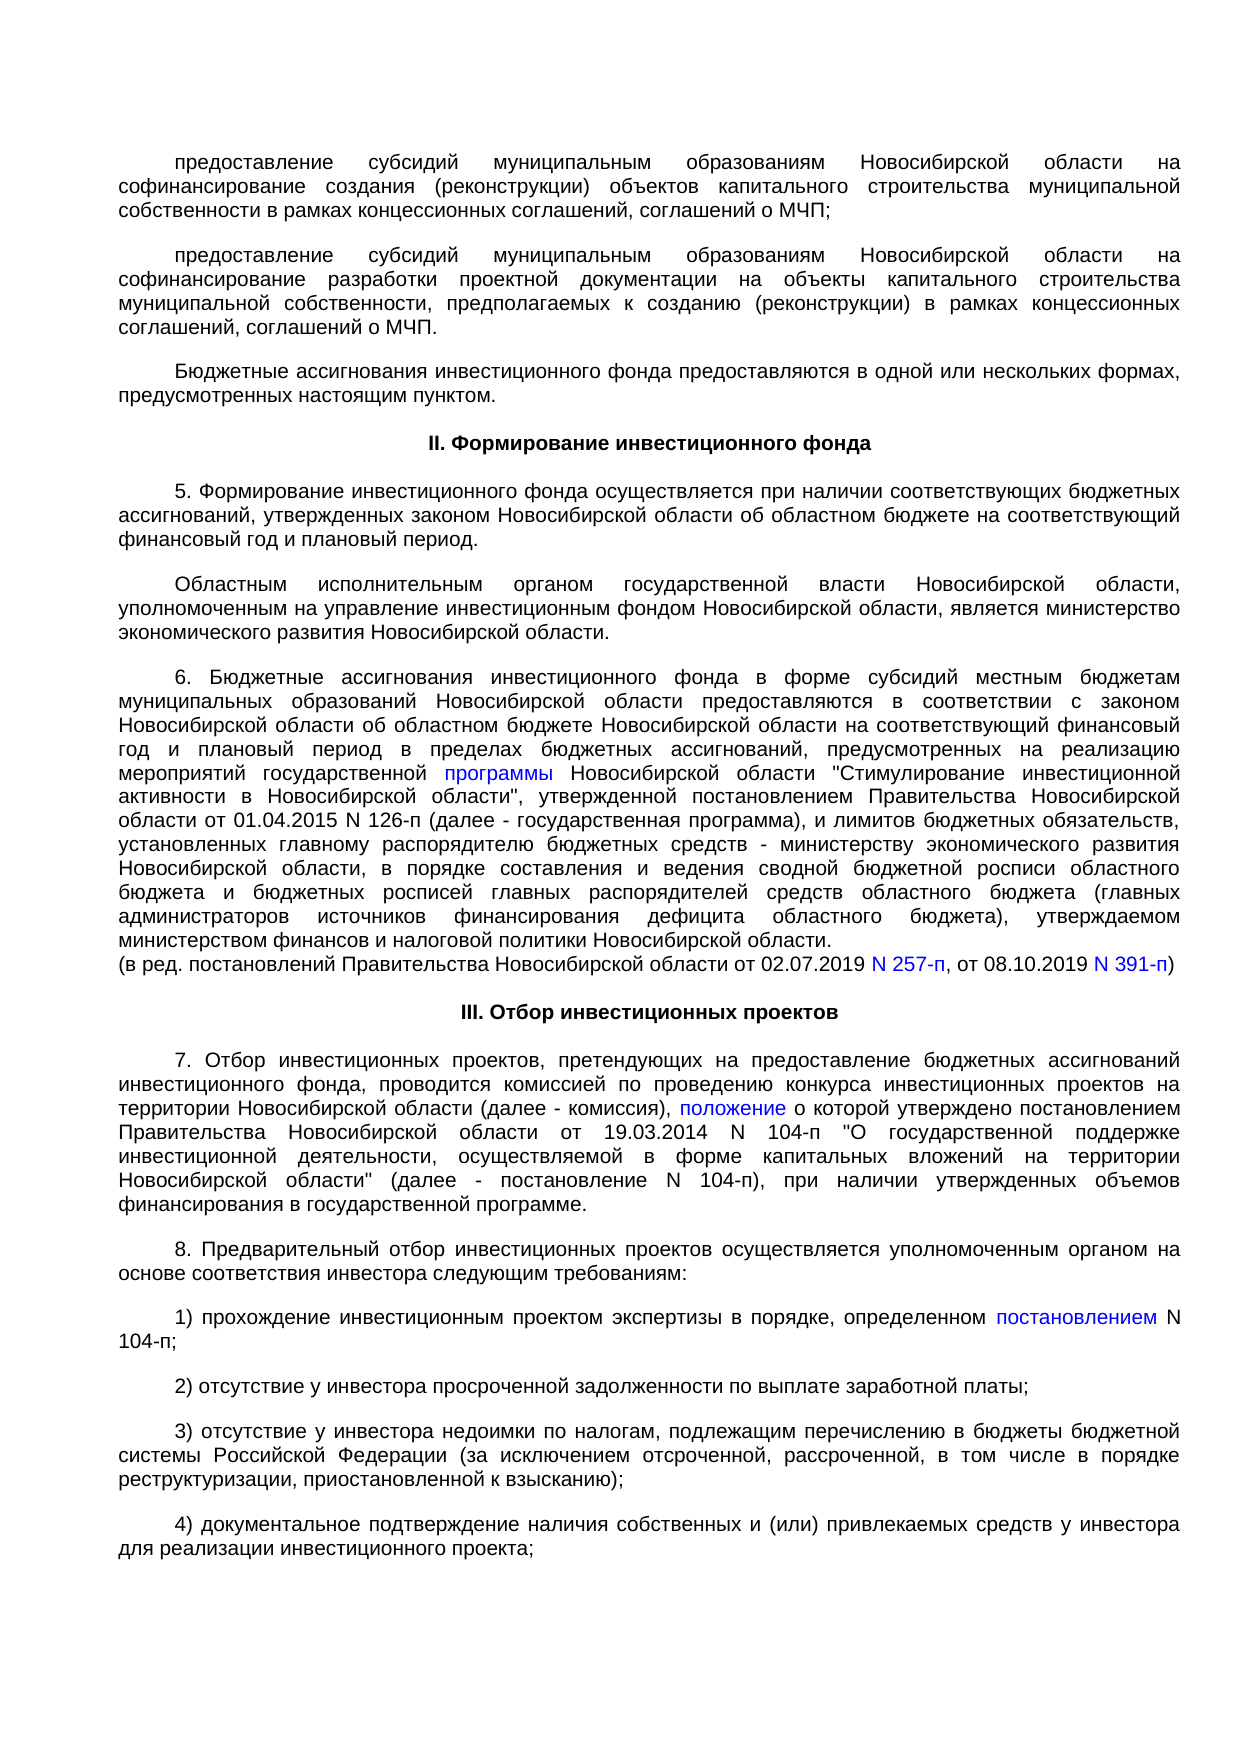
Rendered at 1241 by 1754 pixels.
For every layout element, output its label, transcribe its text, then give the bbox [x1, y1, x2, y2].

text 2) отсутствие у инвестора просроченной задолженности по выплате заработной платы; [118, 1374, 1181, 1398]
text 8. Предварительный отбор инвестиционных проектов осуществляется уполномоченным органом на основе соответствия инвестора следующим требованиям: [118, 1236, 1181, 1284]
text 6. Бюджетные ассигнования инвестиционного фонда в форме субсидий местным бюджетам муниципальных образований Новосибирской области предоставляются в соответствии с законом Новосибирской области об областном бюджете Новосибирской области на соответствующий финансовый год и плановый период в пределах бюджетных ассигнований, предусмотренных на реализацию мероприятий государственной программы Новосибирской области "Стимулирование инвестиционной активности в Новосибирской области", утвержденной постановлением Правительства Новосибирской области от 01.04.2015 N 126-п (далее - государственная программа), и лимитов бюджетных обязательств, установленных главному распорядителю бюджетных средств - министерству экономического развития Новосибирской области, в порядке составления и ведения сводной бюджетной росписи областного бюджета и бюджетных росписей главных распорядителей средств областного бюджета (главных администраторов источников финансирования дефицита областного бюджета), утверждаемом министерством финансов и налоговой политики Новосибирской области. [118, 664, 1181, 952]
text Областным исполнительным органом государственной власти Новосибирской области, уполномоченным на управление инвестиционным фондом Новосибирской области, является министерство экономического развития Новосибирской области. [118, 572, 1181, 644]
text (в ред. постановлений Правительства Новосибирской области от 02.07.2019 N 257-п, от 08.10.2019 N 391-п) [118, 952, 1181, 976]
text предоставление субсидий муниципальным образованиям Новосибирской области на софинансирование создания (реконструкции) объектов капитального строительства муниципальной собственности в рамках концессионных соглашений, соглашений о МЧП; [118, 150, 1181, 222]
text 1) прохождение инвестиционным проектом экспертизы в порядке, определенном постановлением N 104-п; [118, 1305, 1181, 1353]
text 4) документальное подтверждение наличия собственных и (или) привлекаемых средств у инвестора для реализации инвестиционного проекта; [118, 1511, 1181, 1559]
text 5. Формирование инвестиционного фонда осуществляется при наличии соответствующих бюджетных ассигнований, утвержденных законом Новосибирской области об областном бюджете на соответствующий финансовый год и плановый период. [118, 479, 1181, 551]
text 7. Отбор инвестиционных проектов, претендующих на предоставление бюджетных ассигнований инвестиционного фонда, проводится комиссией по проведению конкурса инвестиционных проектов на территории Новосибирской области (далее - комиссия), положение о которой утверждено постановлением Правительства Новосибирской области от 19.03.2014 N 104-п "О государственной поддержке инвестиционной деятельности, осуществляемой в форме капитальных вложений на территории Новосибирской области" (далее - постановление N 104-п), при наличии утвержденных объемов финансирования в государственной программе. [118, 1048, 1181, 1216]
title III. Отбор инвестиционных проектов [118, 1000, 1181, 1024]
text 3) отсутствие у инвестора недоимки по налогам, подлежащим перечислению в бюджеты бюджетной системы Российской Федерации (за исключением отсроченной, рассроченной, в том числе в порядке реструктуризации, приостановленной к взысканию); [118, 1419, 1181, 1491]
text предоставление субсидий муниципальным образованиям Новосибирской области на софинансирование разработки проектной документации на объекты капитального строительства муниципальной собственности, предполагаемых к созданию (реконструкции) в рамках концессионных соглашений, соглашений о МЧП. [118, 243, 1181, 338]
text Бюджетные ассигнования инвестиционного фонда предоставляются в одной или нескольких формах, предусмотренных настоящим пунктом. [118, 359, 1181, 407]
title II. Формирование инвестиционного фонда [118, 431, 1181, 455]
